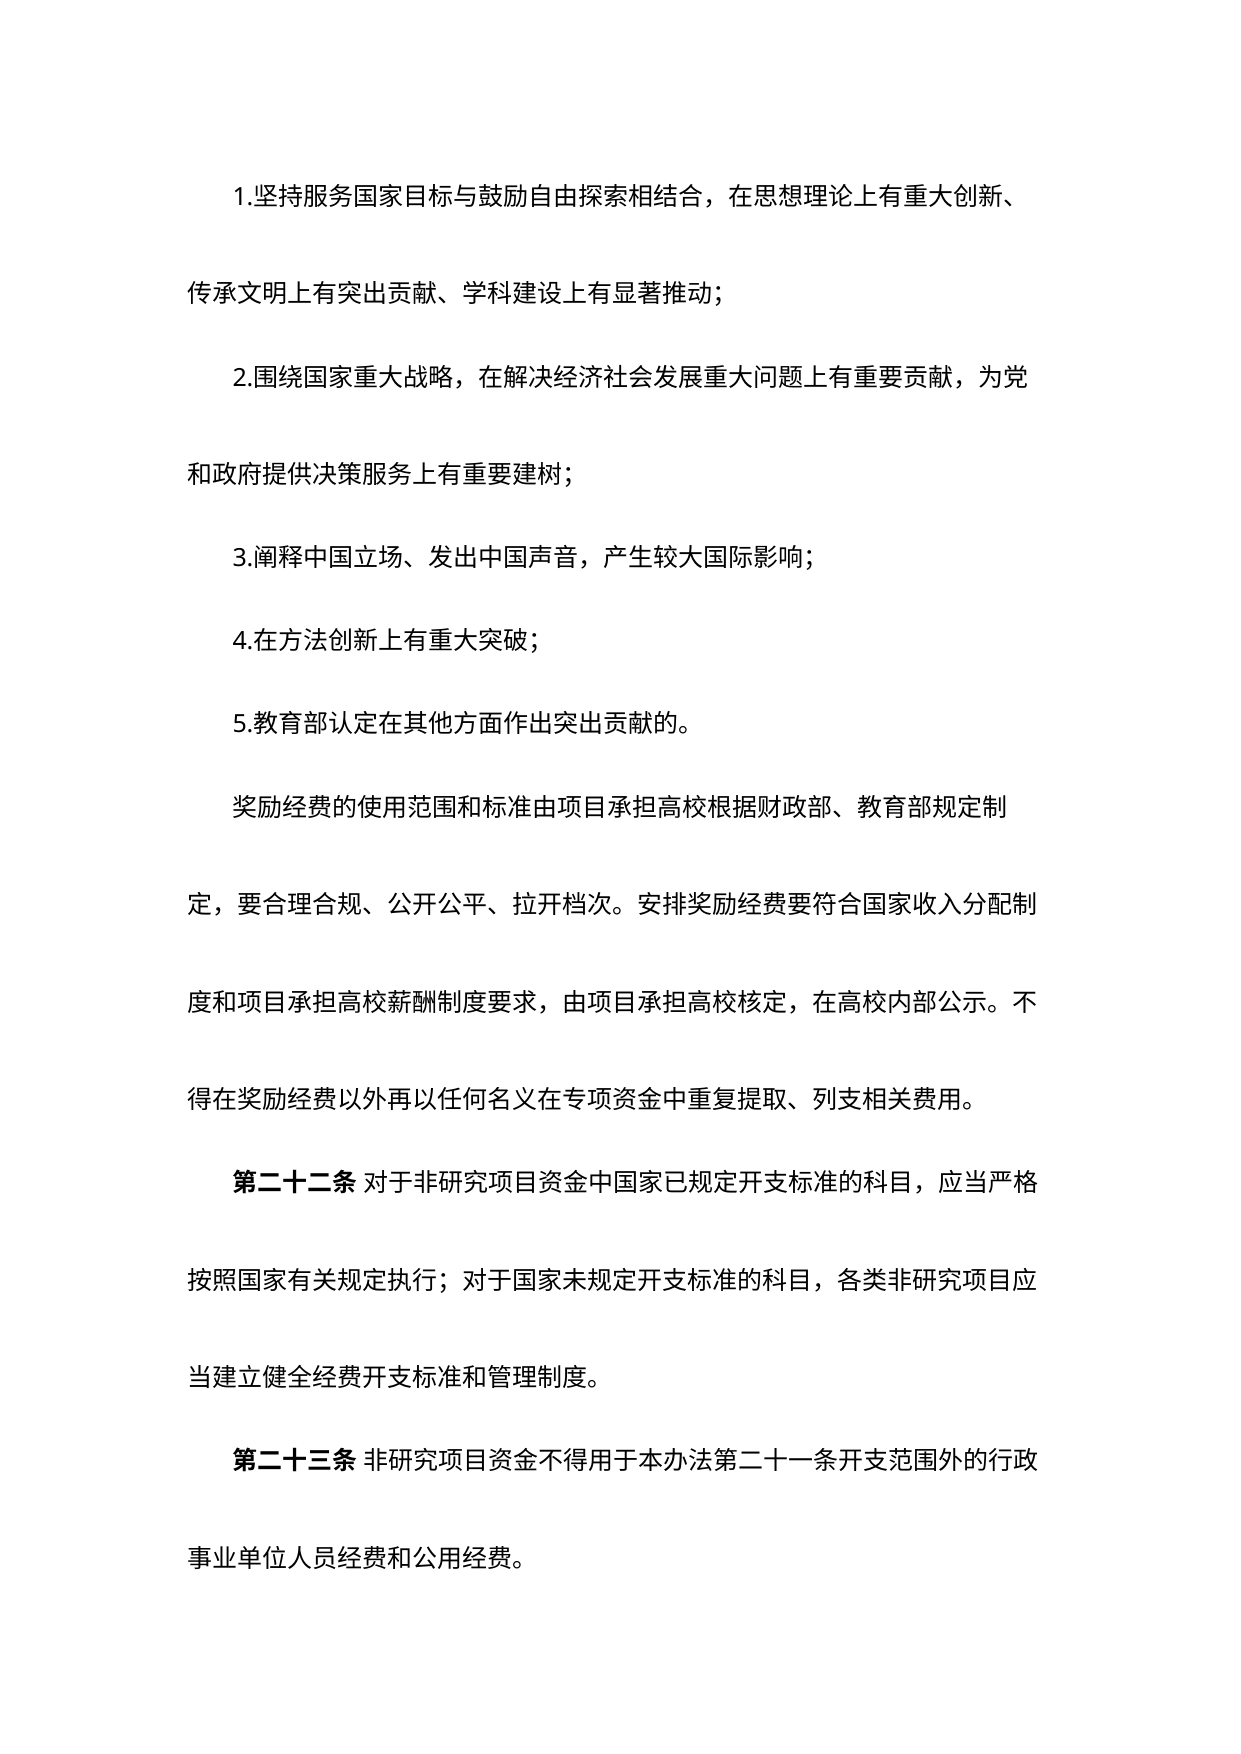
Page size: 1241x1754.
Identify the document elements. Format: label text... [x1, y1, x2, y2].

text 2.围绕国家重大战略，在解决经济社会发展重大问题上有重要贡献，为党和政府提供决策服务上有重要建树； [187, 343, 1053, 505]
text 5.教育部认定在其他方面作出突出贡献的。 [187, 689, 1053, 754]
text 第二十二条 对于非研究项目资金中国家已规定开支标准的科目，应当严格按照国家有关规定执行；对于国家未规定开支标准的科目，各类非研究项目应当建立健全经费开支标准和管理制度。 [187, 1148, 1053, 1408]
text 奖励经费的使用范围和标准由项目承担高校根据财政部、教育部规定制定，要合理合规、公开公平、拉开档次。安排奖励经费要符合国家收入分配制度和项目承担高校薪酬制度要求，由项目承担高校核定，在高校内部公示。不得在奖励经费以外再以任何名义在专项资金中重复提取、列支相关费用。 [187, 773, 1053, 1130]
text 3.阐释中国立场、发出中国声音，产生较大国际影响； [187, 523, 1053, 588]
text 1.坚持服务国家目标与鼓励自由探索相结合，在思想理论上有重大创新、传承文明上有突出贡献、学科建设上有显著推动； [187, 162, 1053, 324]
text 第二十三条 非研究项目资金不得用于本办法第二十一条开支范围外的行政事业单位人员经费和公用经费。 [187, 1426, 1053, 1589]
text 4.在方法创新上有重大突破； [187, 606, 1053, 671]
